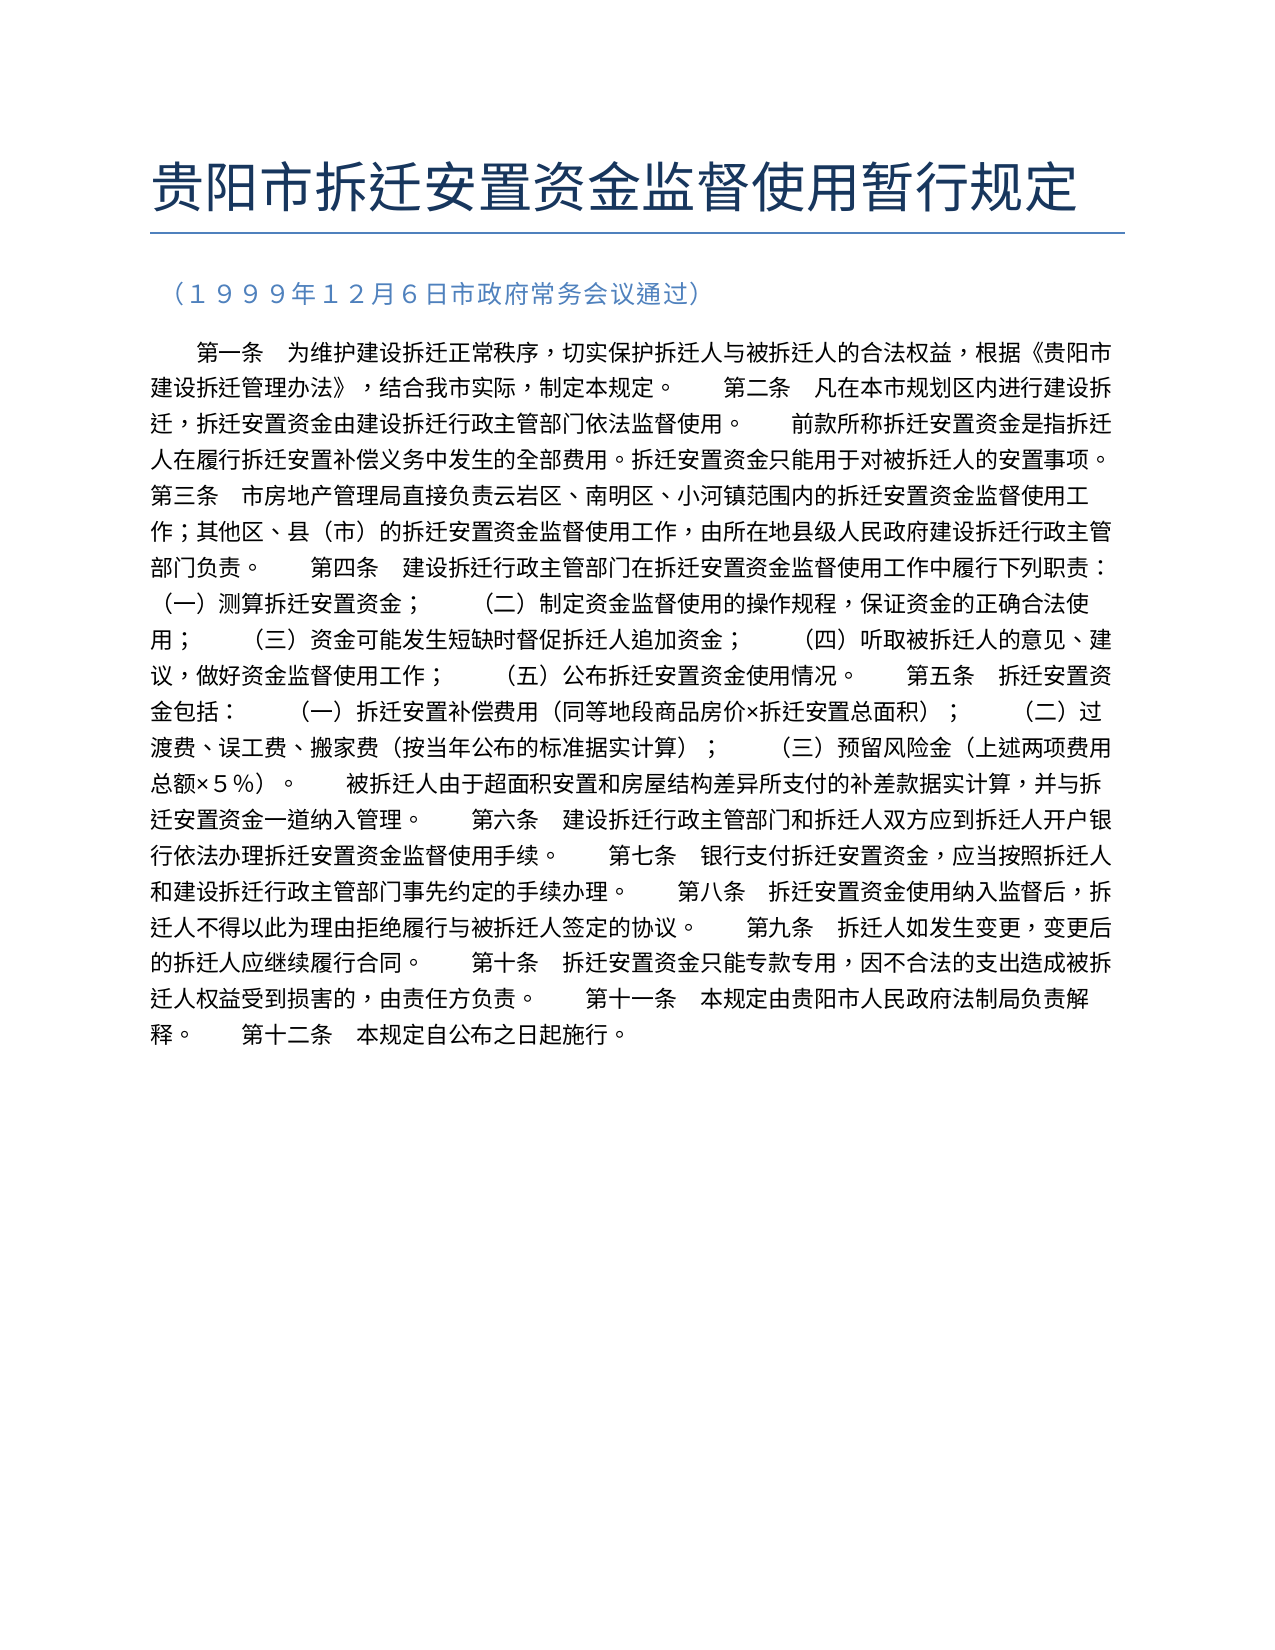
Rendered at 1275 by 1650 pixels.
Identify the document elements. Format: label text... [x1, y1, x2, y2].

title 贵阳市拆迁安置资金监督使用暂行规定 [150, 150, 1125, 232]
subtitle （１９９９年１２月６日市政府常务会议通过） [159, 276, 1125, 311]
text 第一条 为维护建设拆迁正常秩序，切实保护拆迁人与被拆迁人的合法权益，根据《贵阳市建设拆迁管理办法》，结合我市实际，制定本规定。 第二条 凡在本市规划区内进行建设拆迁，拆迁安置资金由建设拆迁行政主管部门依法监督使用。 前款所称拆迁安置资金是指拆迁人在履行拆迁安置补偿义务中发生的全部费用。拆迁安置资金只能用于对被拆迁人的安置事项。 第三条 市房地产管理局直接负责云岩区、南明区、小河镇范围内的拆迁安置资金监督使用工作；其他区、县（市）的拆迁安置资金监督使用工作，由所在地县级人民政府建设拆迁行政主管部门负责。 第四条 建设拆迁行政主管部门在拆迁安置资金监督使用工作中履行下列职责： （一）测算拆迁安置资金； （二）制定资金监督使用的操作规程，保证资金的正确合法使用； （三）资金可能发生短缺时督促拆迁人追加资金； （四）听取被拆迁人的意见、建议，做好资金监督使用工作； （五）公布拆迁安置资金使用情况。 第五条 拆迁安置资金包括： （一）拆迁安置补偿费用（同等地段商品房价×拆迁安置总面积）； （二）过渡费、误工费、搬家费（按当年公布的标准据实计算）； （三）预留风险金（上述两项费用总额×５％）。 被拆迁人由于超面积安置和房屋结构差异所支付的补差款据实计算，并与拆迁安置资金一道纳入管理。 第六条 建设拆迁行政主管部门和拆迁人双方应到拆迁人开户银行依法办理拆迁安置资金监督使用手续。 第七条 银行支付拆迁安置资金，应当按照拆迁人和建设拆迁行政主管部门事先约定的手续办理。 第八条 拆迁安置资金使用纳入监督后，拆迁人不得以此为理由拒绝履行与被拆迁人签定的协议。 第九条 拆迁人如发生变更，变更后的拆迁人应继续履行合同。 第十条 拆迁安置资金只能专款专用，因不合法的支出造成被拆迁人权益受到损害的，由责任方负责。 第十一条 本规定由贵阳市人民政府法制局负责解释。 第十二条 本规定自公布之日起施行。 [150, 336, 1125, 1051]
